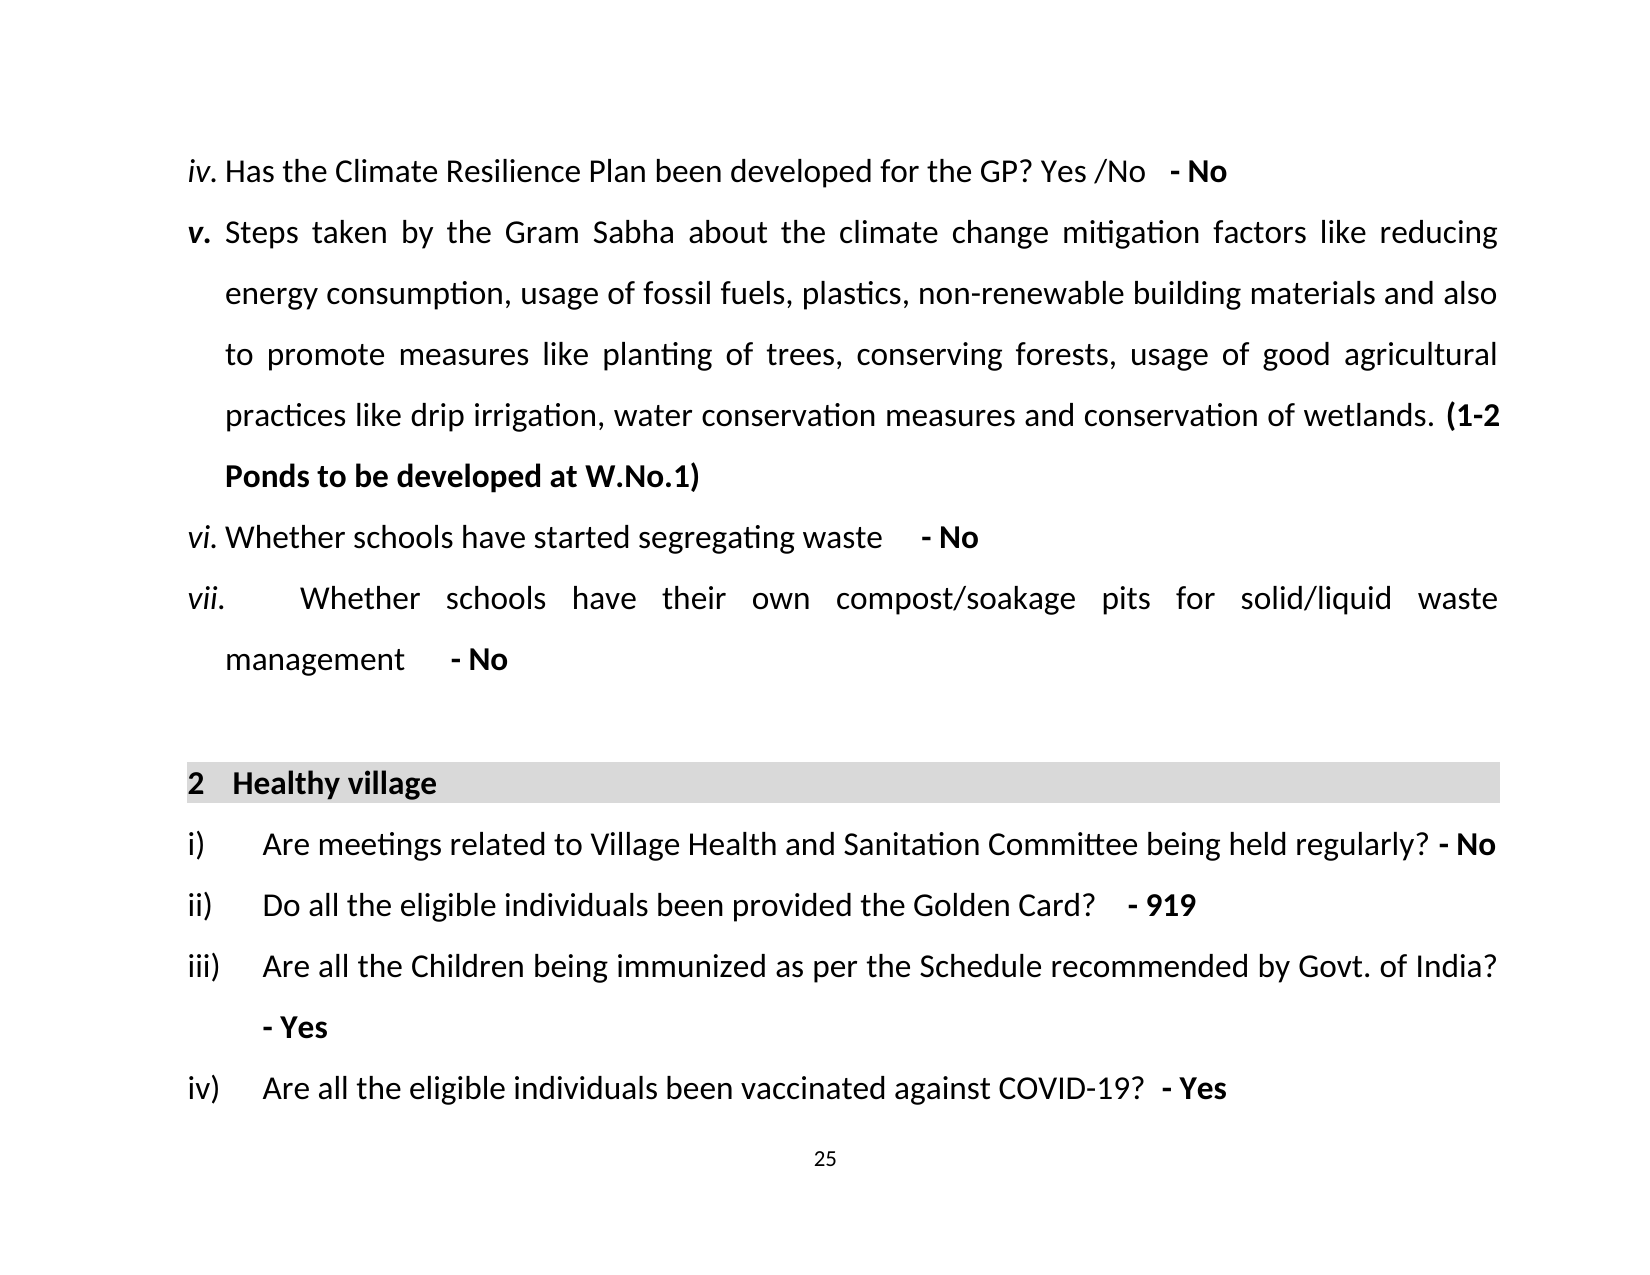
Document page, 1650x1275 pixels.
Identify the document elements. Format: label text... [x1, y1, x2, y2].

list Are all the Children being immunized as per the Schedule recommended by Govt. of India? - Yes [187, 945, 1500, 1047]
list Do all the eligible individuals been provided the Golden Card? - 919 [187, 884, 1500, 925]
list Healthy village [187, 762, 1500, 803]
list Are meetings related to Village Health and Sanitation Committee being held regularly? - No [187, 823, 1500, 864]
list Whether schools have their own compost/soakage pits for solid/liquid waste management - No [187, 577, 1500, 679]
list Has the Climate Resilience Plan been developed for the GP? Yes /No - No [187, 150, 1500, 191]
list Steps taken by the Gram Sabha about the climate change mitigation factors like reducing energy consumption, usage of fossil fuels, plastics, non-renewable building materials and also to promote measures like planting of trees, conserving forests, usage of good agricultural practices like drip irrigation, water conservation measures and conservation of wetlands. (1-2 Ponds to be developed at W.No.1) [187, 211, 1500, 496]
list Are all the eligible individuals been vaccinated against COVID-19? - Yes [187, 1067, 1500, 1108]
list Whether schools have started segregating waste - No [187, 516, 1500, 557]
